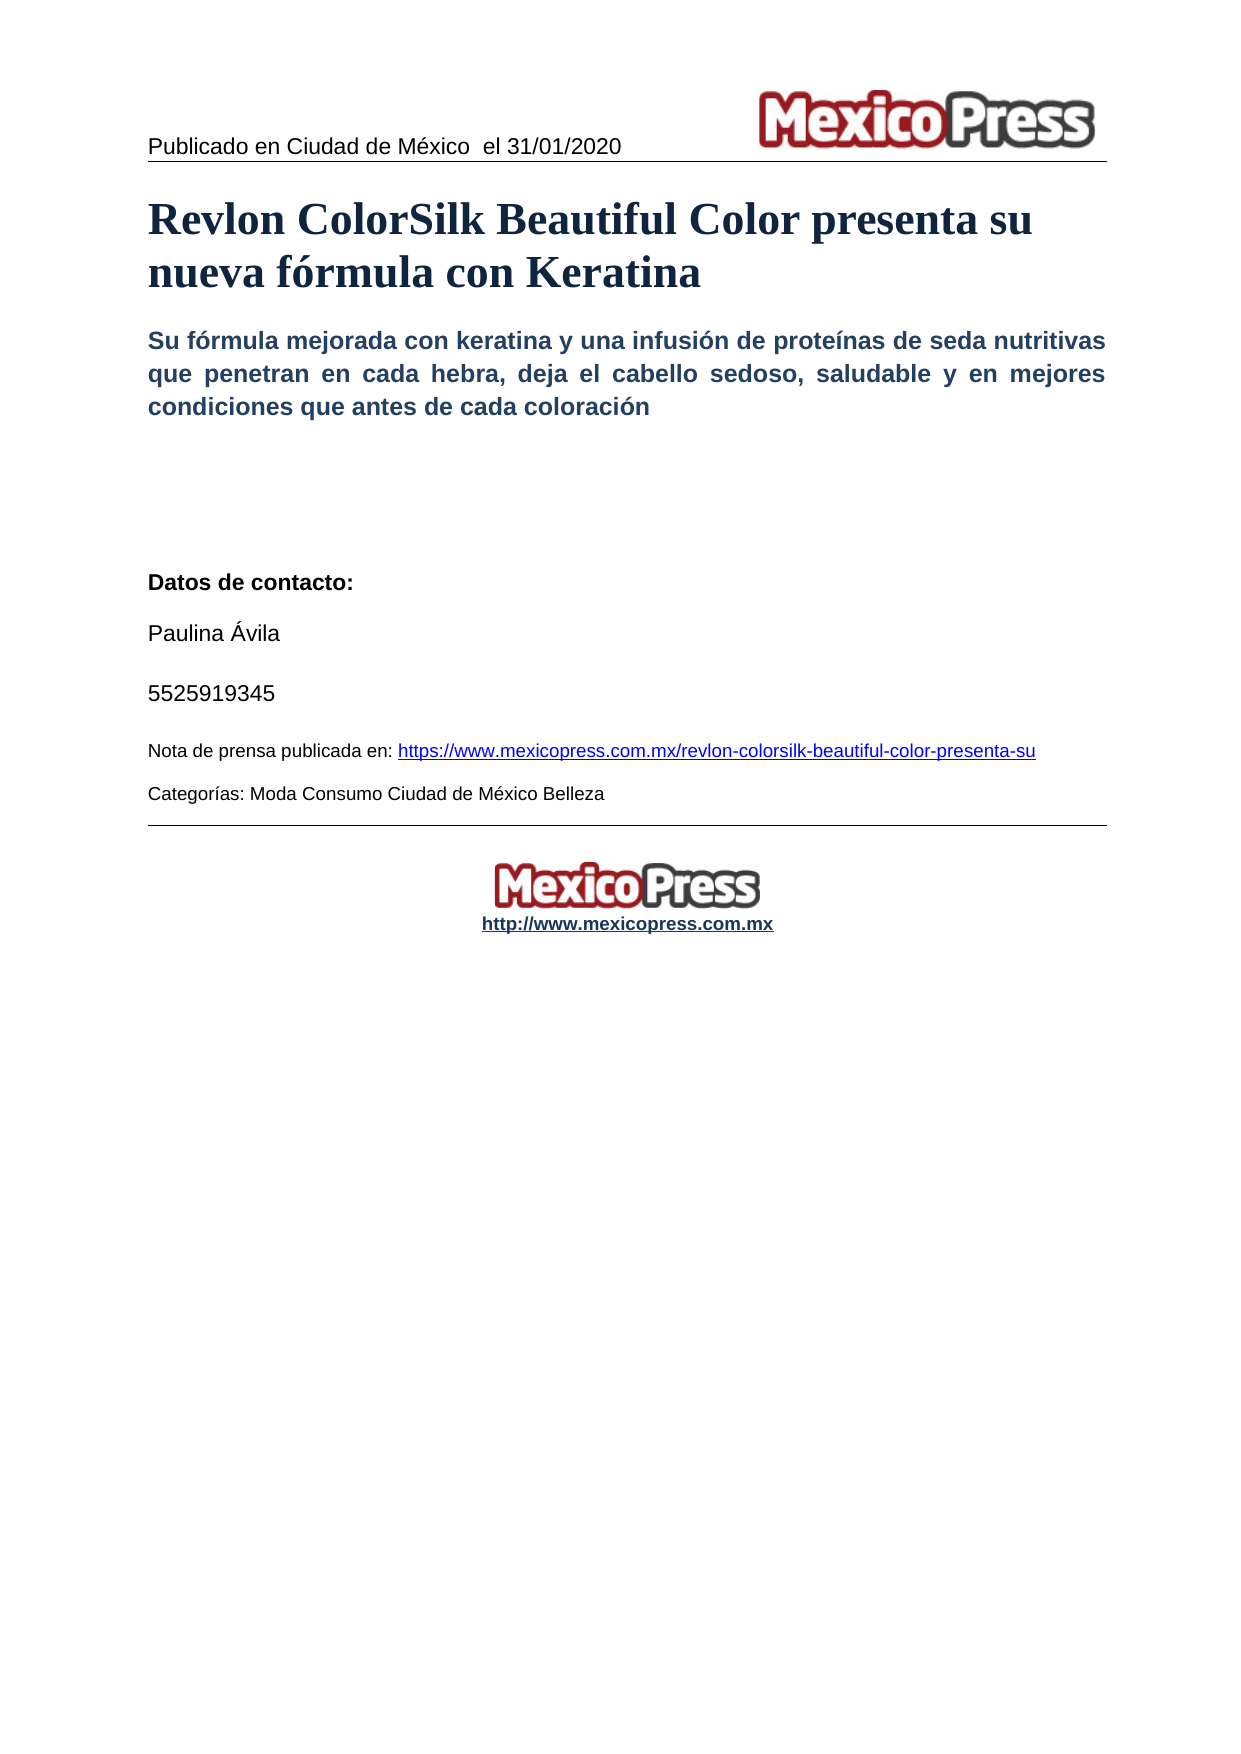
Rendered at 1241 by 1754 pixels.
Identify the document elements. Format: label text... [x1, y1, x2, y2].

text Paulina Ávila [148, 619, 1063, 646]
text Categorías: Moda Consumo Ciudad de México Belleza [148, 783, 1107, 804]
text http://www.mexicopress.com.mx [148, 912, 1107, 934]
picture [494, 862, 760, 909]
subtitle Revlon ColorSilk Beautiful Color presenta su nueva fórmula con Keratina [148, 192, 1107, 297]
text 5525919345 [148, 680, 1063, 706]
text Datos de contacto: [148, 568, 1107, 595]
subtitle Su fórmula mejorada con keratina y una infusión de proteínas de seda nutritivas que penetran en cada hebra, deja el cabello sedoso, saludable y en mejores condiciones que antes de cada coloración [148, 326, 1107, 421]
picture [759, 90, 1096, 133]
text Nota de prensa publicada en: https://www.mexicopress.com.mx/revlon-colorsilk-beautiful-color-presenta-su [148, 740, 1107, 762]
text Publicado en Ciudad de México el 31/01/2020 [148, 133, 1107, 161]
